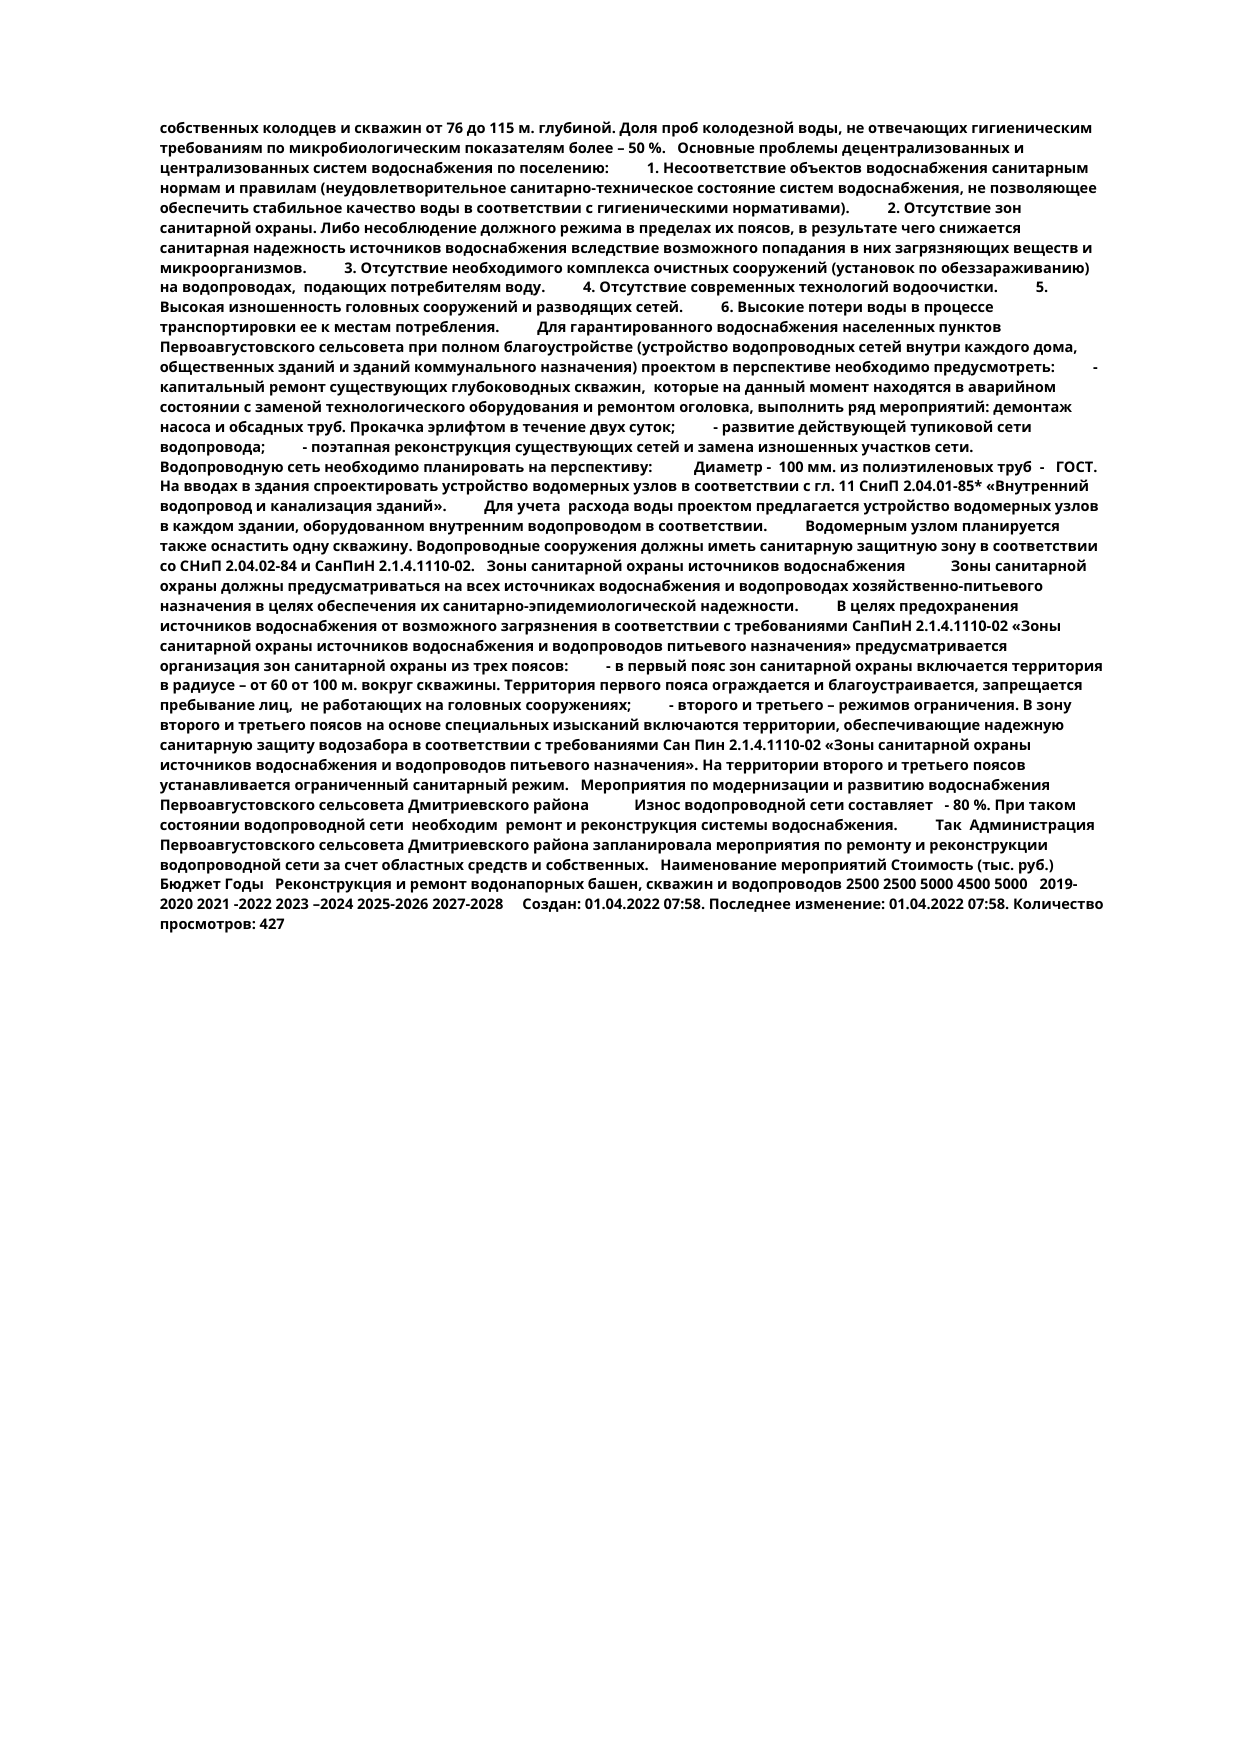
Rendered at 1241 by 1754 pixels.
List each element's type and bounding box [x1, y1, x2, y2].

text [159, 118, 1110, 934]
